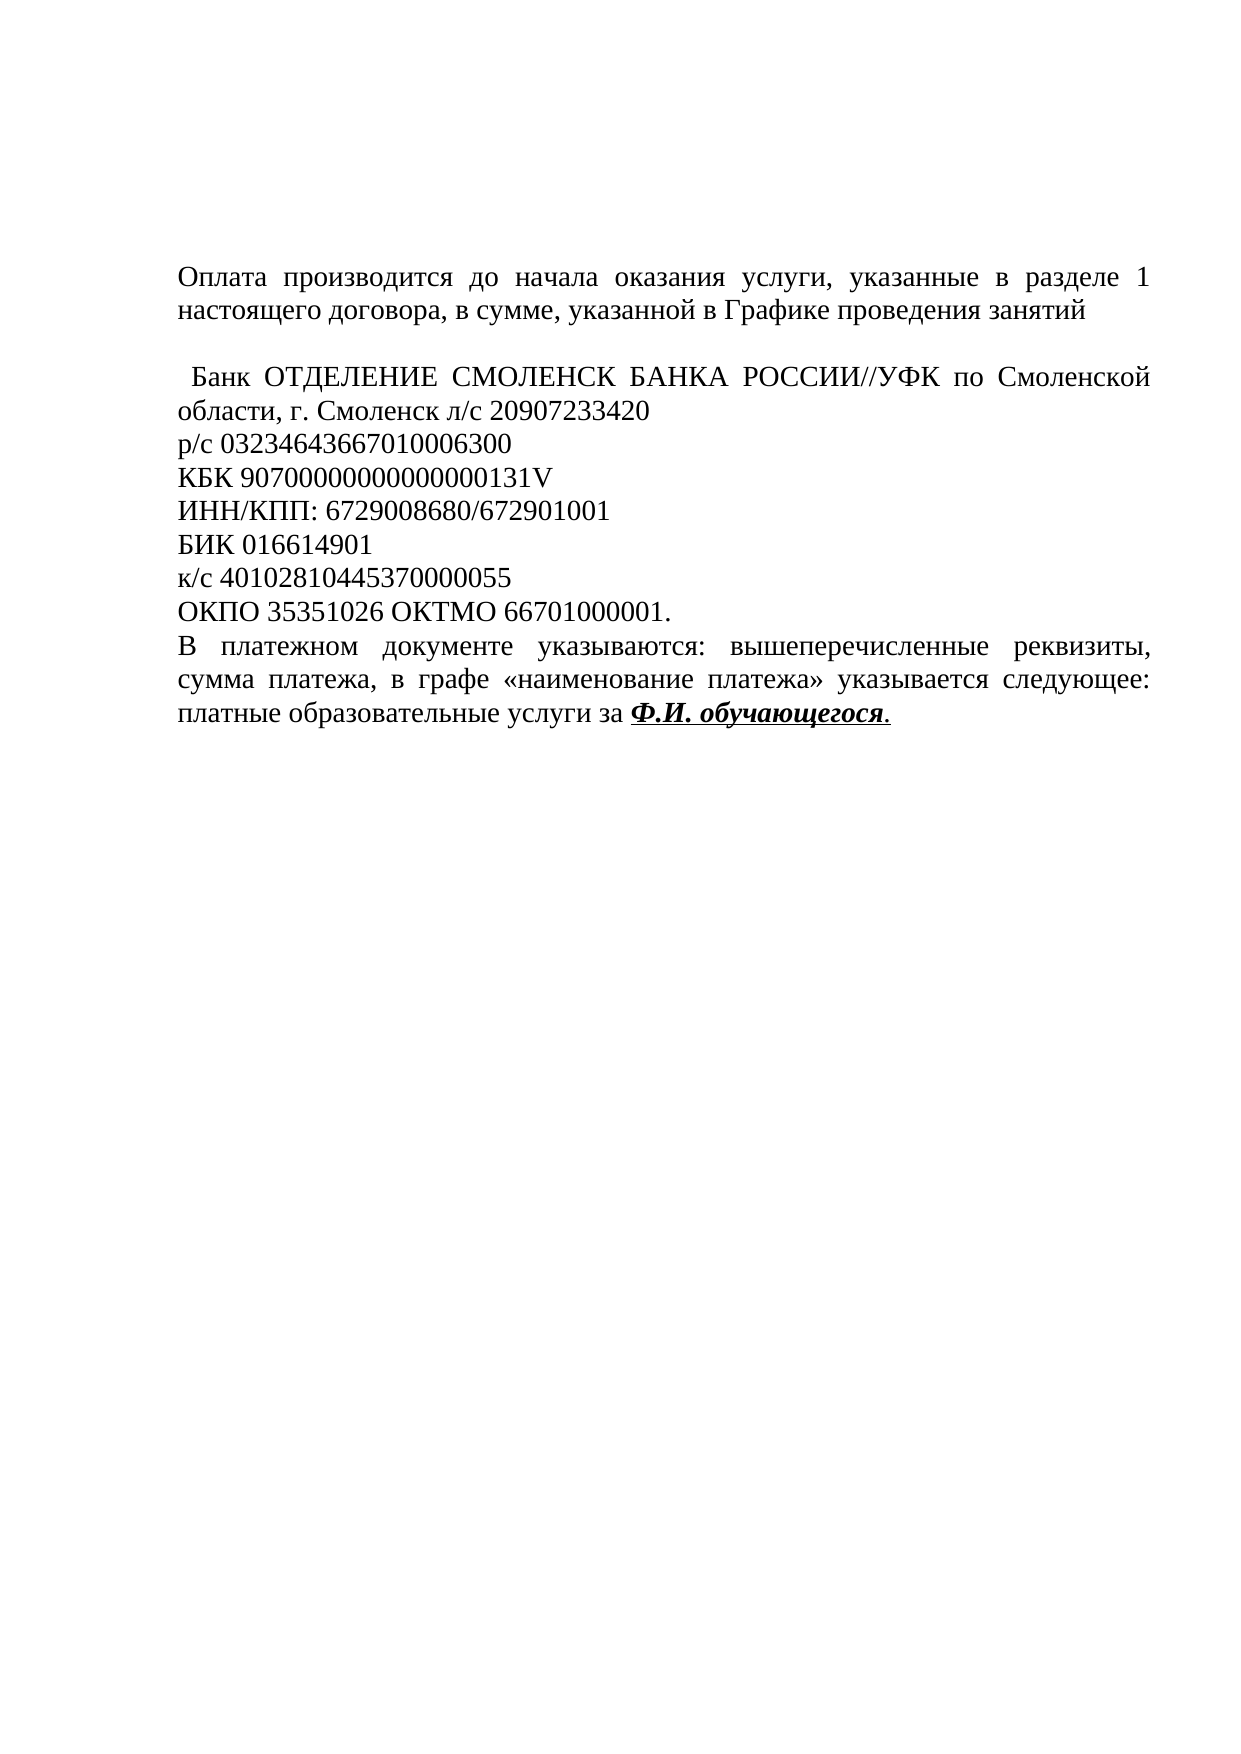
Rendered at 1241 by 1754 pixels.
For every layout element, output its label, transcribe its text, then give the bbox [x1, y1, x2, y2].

text Банк ОТДЕЛЕНИЕ СМОЛЕНСК БАНКА РОССИИ//УФК по Смоленской области, г. Смоленск л/с 20907233420 [177, 359, 1152, 426]
text КБК 90700000000000000131V [177, 460, 1152, 493]
text ИНН/КПП: 6729008680/672901001 [177, 493, 1152, 527]
text Оплата производится до начала оказания услуги, указанные в разделе 1 настоящего договора, в сумме, указанной в Графике проведения занятий [177, 259, 1152, 326]
text р/с 03234643667010006300 [177, 426, 1152, 460]
text к/с 40102810445370000055 [177, 561, 1152, 594]
text БИК 016614901 [177, 527, 1152, 561]
text ОКПО 35351026 ОКТМО 66701000001. [177, 594, 1152, 628]
text В платежном документе указываются: вышеперечисленные реквизиты, сумма платежа, в графе «наименование платежа» указывается следующее: платные образовательные услуги за Ф.И. обучающегося. [177, 628, 1152, 728]
